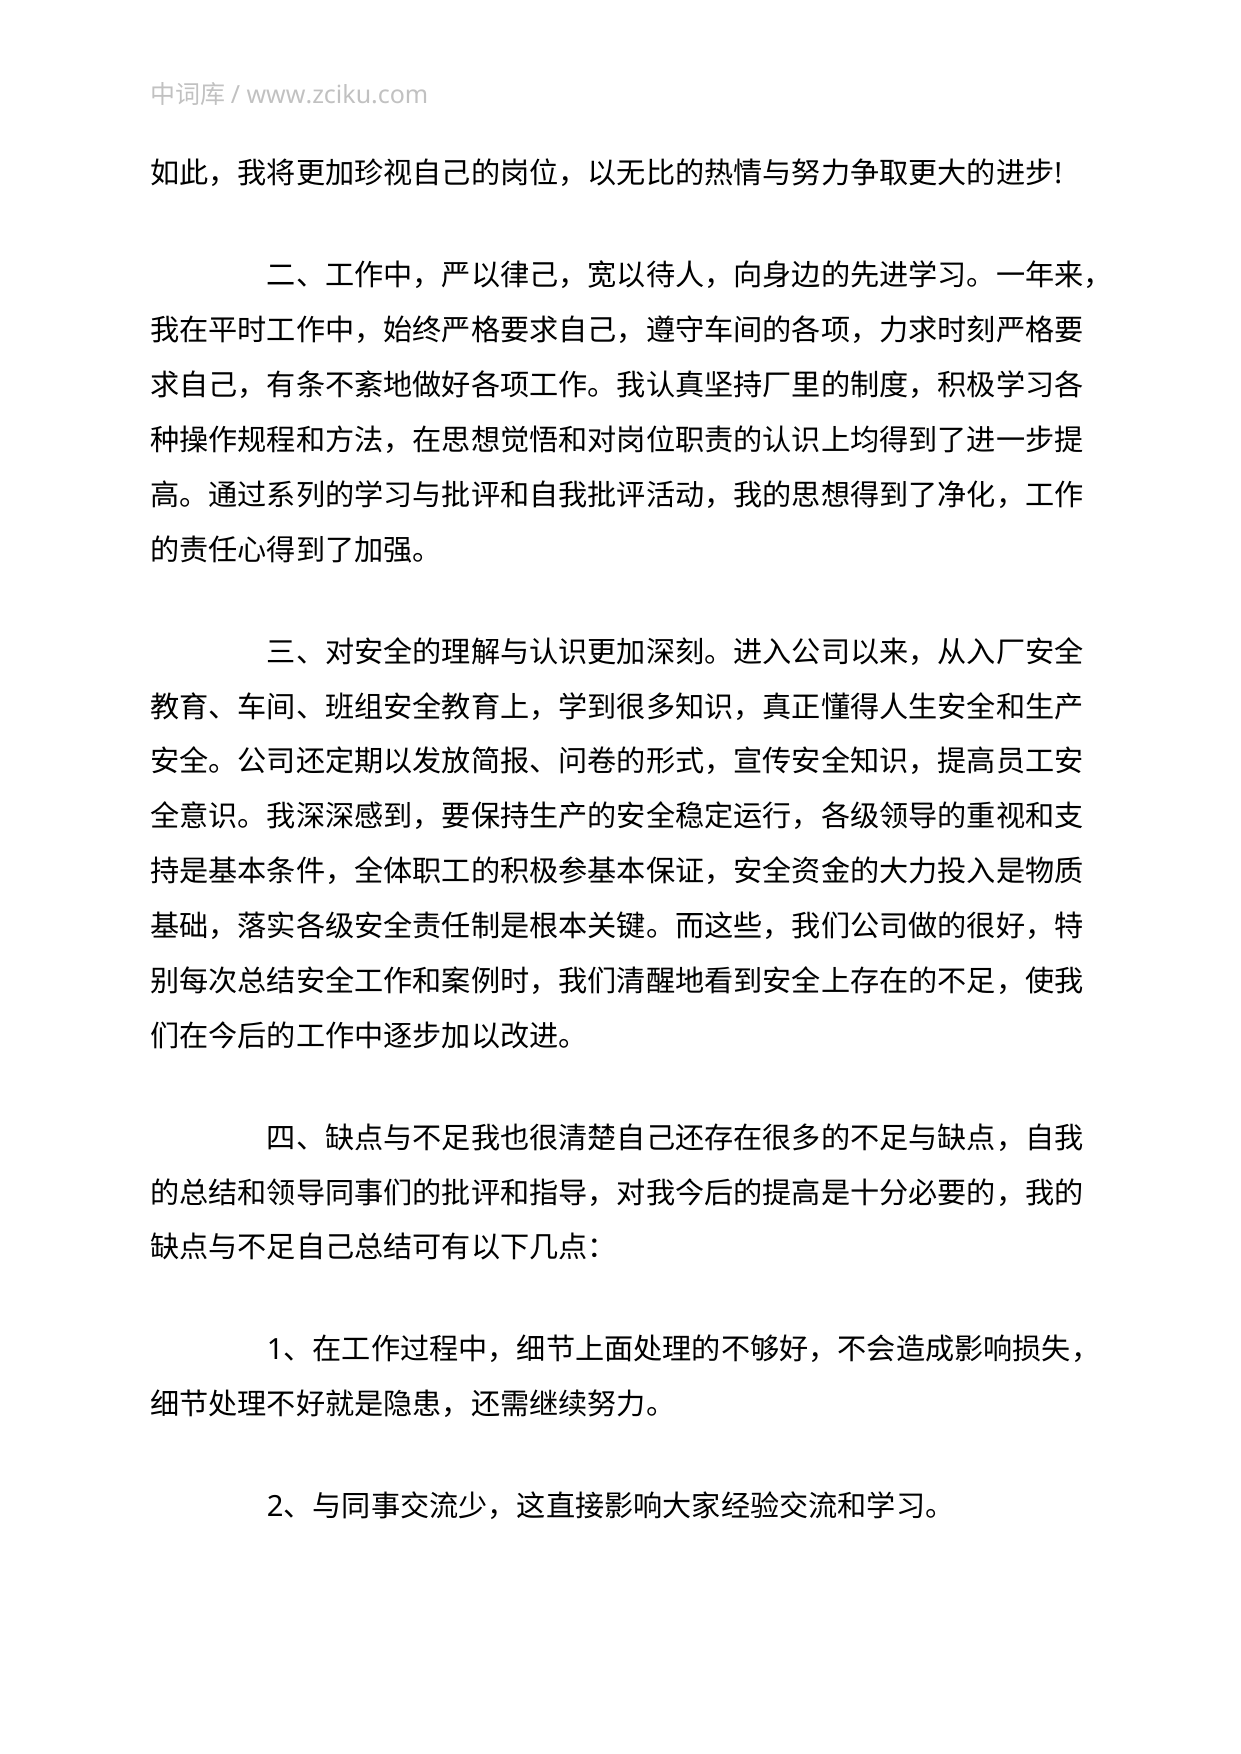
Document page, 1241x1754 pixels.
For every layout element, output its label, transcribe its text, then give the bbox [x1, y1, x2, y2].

text 三、对安全的理解与认识更加深刻。进入公司以来，从入厂安全教育、车间、班组安全教育上，学到很多知识，真正懂得人生安全和生产安全。公司还定期以发放简报、问卷的形式，宣传安全知识，提高员工安全意识。我深深感到，要保持生产的安全稳定运行，各级领导的重视和支持是基本条件，全体职工的积极参基本保证，安全资金的大力投入是物质基础，落实各级安全责任制是根本关键。而这些，我们公司做的很好，特别每次总结安全工作和案例时，我们清醒地看到安全上存在的不足，使我们在今后的工作中逐步加以改进。 [150, 628, 1090, 1055]
text 二、工作中，严以律己，宽以待人，向身边的先进学习。一年来，我在平时工作中，始终严格要求自己，遵守车间的各项，力求时刻严格要求自己，有条不紊地做好各项工作。我认真坚持厂里的制度，积极学习各种操作规程和方法，在思想觉悟和对岗位职责的认识上均得到了进一步提高。通过系列的学习与批评和自我批评活动，我的思想得到了净化，工作的责任心得到了加强。 [150, 252, 1090, 569]
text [150, 150, 1090, 192]
text 2、与同事交流少，这直接影响大家经验交流和学习。 [150, 1483, 1090, 1525]
text 四、缺点与不足我也很清楚自己还存在很多的不足与缺点，自我的总结和领导同事们的批评和指导，对我今后的提高是十分必要的，我的缺点与不足自己总结可有以下几点： [150, 1114, 1090, 1266]
text 1、在工作过程中，细节上面处理的不够好，不会造成影响损失，细节处理不好就是隐患，还需继续努力。 [150, 1326, 1090, 1423]
